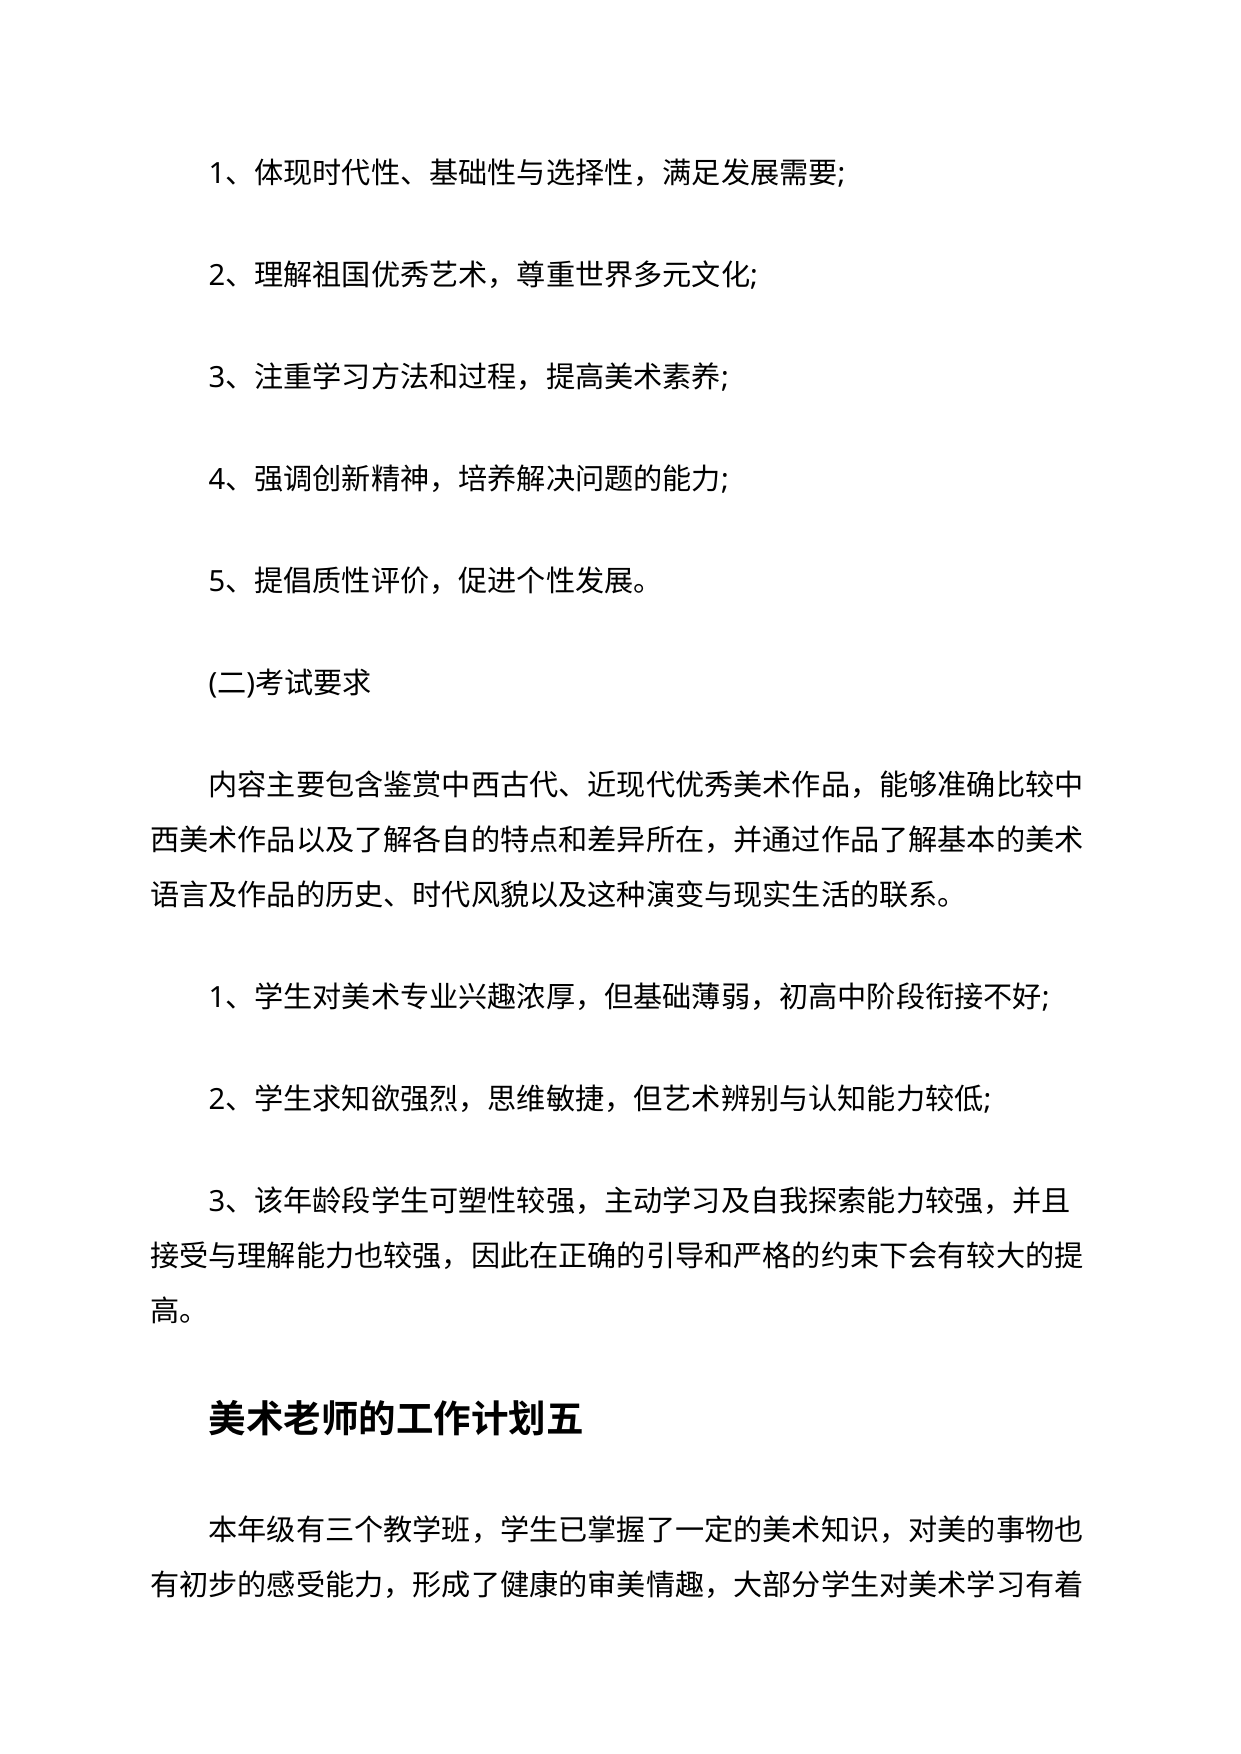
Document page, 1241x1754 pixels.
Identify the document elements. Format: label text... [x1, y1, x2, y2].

text 3、注重学习方法和过程，提高美术素养; [150, 354, 1090, 396]
text 3、该年龄段学生可塑性较强，主动学习及自我探索能力较强，并且接受与理解能力也较强，因此在正确的引导和严格的约束下会有较大的提高。 [150, 1177, 1090, 1329]
text 2、学生求知欲强烈，思维敏捷，但艺术辨别与认知能力较低; [150, 1075, 1090, 1118]
text 5、提倡质性评价，促进个性发展。 [150, 558, 1090, 600]
text 美术老师的工作计划五 [150, 1389, 1090, 1443]
text 1、体现时代性、基础性与选择性，满足发展需要; [150, 150, 1090, 192]
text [150, 1506, 1090, 1604]
text 1、学生对美术专业兴趣浓厚，但基础薄弱，初高中阶段衔接不好; [150, 973, 1090, 1016]
text 内容主要包含鉴赏中西古代、近现代优秀美术作品，能够准确比较中西美术作品以及了解各自的特点和差异所在，并通过作品了解基本的美术语言及作品的历史、时代风貌以及这种演变与现实生活的联系。 [150, 762, 1090, 914]
text (二)考试要求 [150, 660, 1090, 702]
text 4、强调创新精神，培养解决问题的能力; [150, 456, 1090, 498]
text 2、理解祖国优秀艺术，尊重世界多元文化; [150, 252, 1090, 294]
